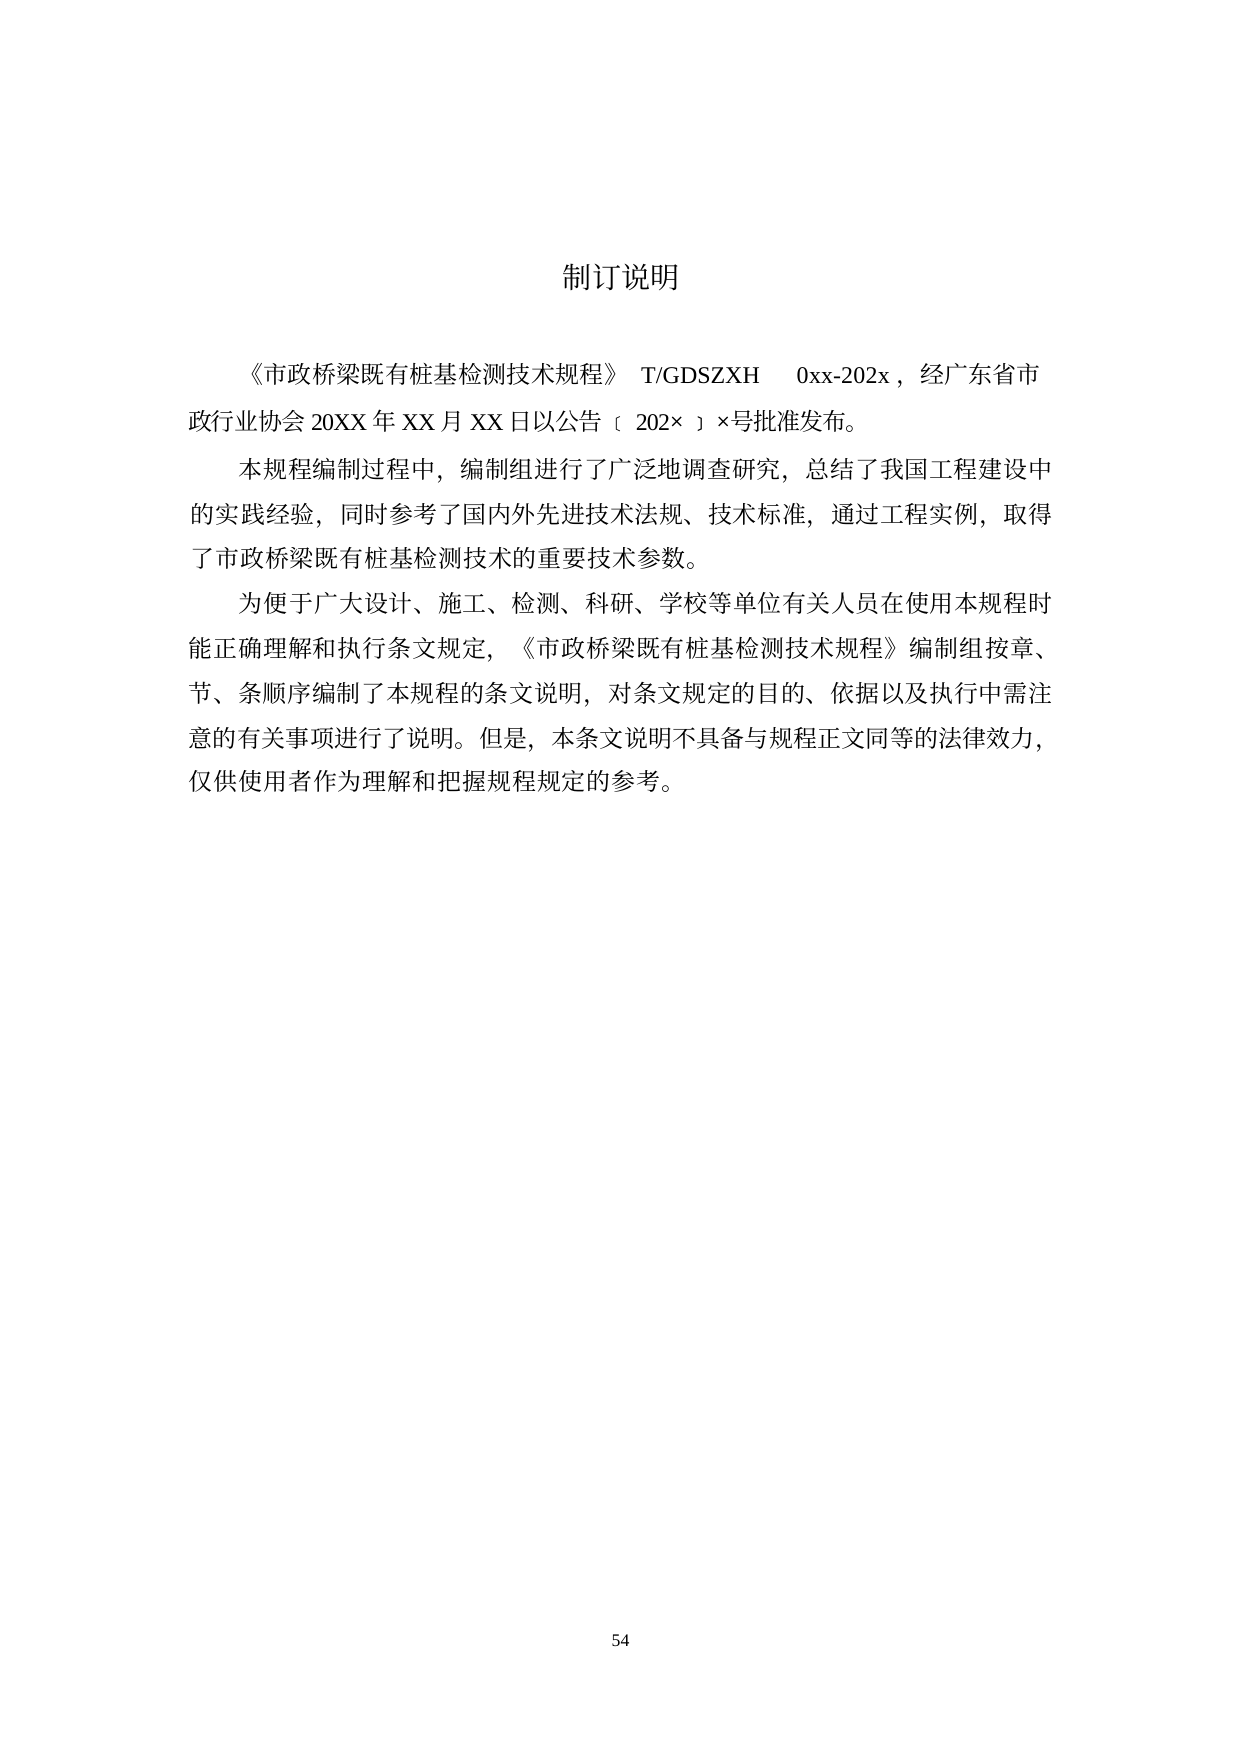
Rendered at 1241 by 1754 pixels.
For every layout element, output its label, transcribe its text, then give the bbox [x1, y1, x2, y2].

text 《市政桥梁既有桩基检测技术规程》 T/GDSZXH 0xx-202x ，经广东省市 政行业协会 20XX 年 XX 月 XX 日以公告 ﹝ 202× ﹞ ×号批准发布。 [188, 356, 1053, 437]
text 制订说明 [563, 258, 1059, 296]
text 仅供使用者作为理解和把握规程规定的参考。 [188, 764, 1059, 797]
text 本规程编制过程中，编制组进行了广泛地调查研究，总结了我国工程建设中 的实践经验，同时参考了国内外先进技术法规、技术标准，通过工程实例，取得 了市政桥梁既有桩基检测技术的重要技术参数。 [190, 451, 1053, 575]
text 为便于广大设计、施工、检测、科研、学校等单位有关人员在使用本规程时 能正确理解和执行条文规定，《市政桥梁既有桩基检测技术规程》编制组按章、 节、条顺序编制了本规程的条文说明，对条文规定的目的、依据以及执行中需注 意的有关事项进行了说明。但是，本条文说明不具备与规程正文同等的法律效力， [188, 585, 1059, 754]
